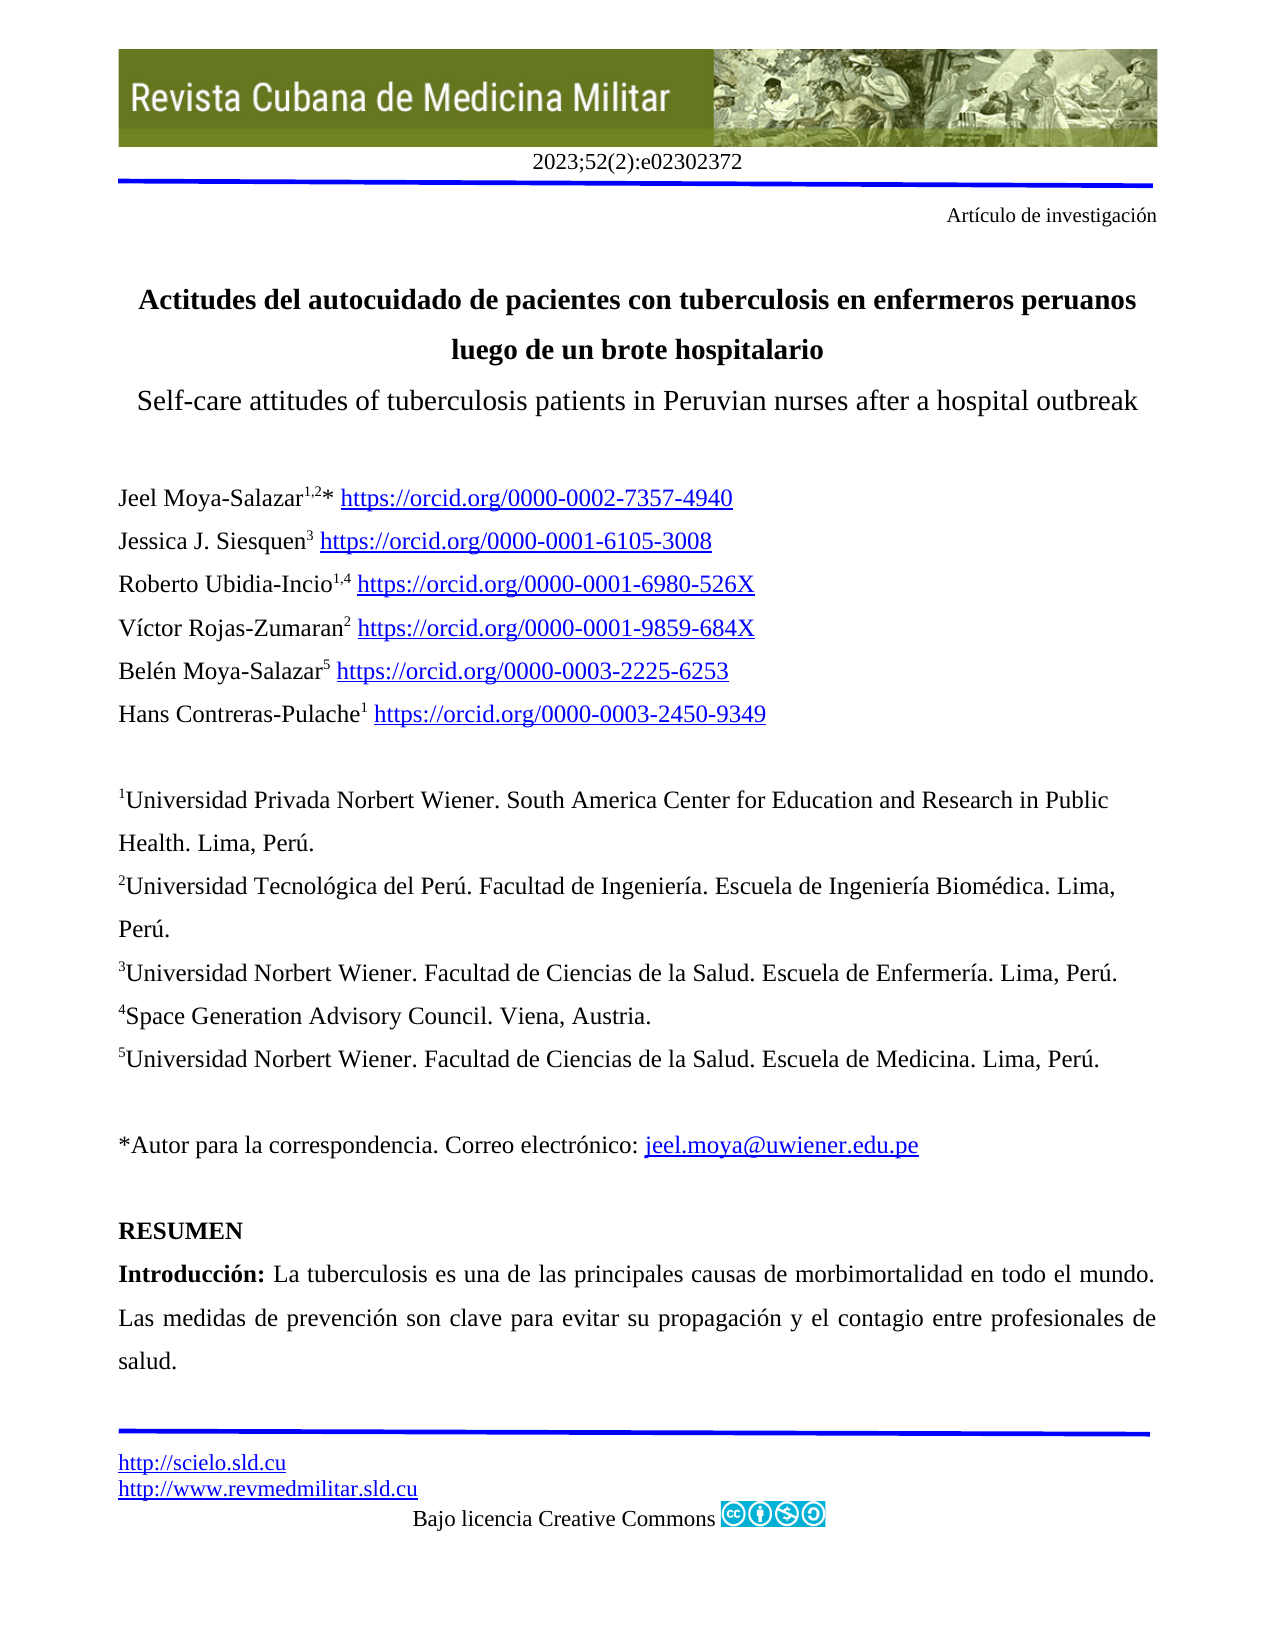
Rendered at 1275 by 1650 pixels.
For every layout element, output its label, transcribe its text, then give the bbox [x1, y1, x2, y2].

text 3Universidad Norbert Wiener. Facultad de Ciencias de la Salud. Escuela de Enfermería. Lima, Perú. [118, 958, 1157, 986]
text RESUMEN [118, 1216, 1157, 1245]
text Jeel Moya-Salazar1,2* https://orcid.org/0000-0002-7357-4940 [118, 483, 1157, 512]
text 5Universidad Norbert Wiener. Facultad de Ciencias de la Salud. Escuela de Medicina. Lima, Perú. [118, 1044, 1157, 1073]
text 4Space Generation Advisory Council. Viena, Austria. [118, 1001, 1157, 1029]
text Víctor Rojas-Zumaran2 https://orcid.org/0000-0001-9859-684X [118, 613, 1157, 641]
text Actitudes del autocuidado de pacientes con tuberculosis en enfermeros peruanos luego de un brote hospitalario [118, 282, 1157, 366]
text Artículo de investigación [118, 203, 1157, 227]
text 2Universidad Tecnológica del Perú. Facultad de Ingeniería. Escuela de Ingeniería Biomédica. Lima, Perú. [118, 871, 1157, 943]
text Introducción: La tuberculosis es una de las principales causas de morbimortalidad en todo el mundo. Las medidas de prevención son clave para evitar su propagación y el contagio entre profesionales de salud. [118, 1259, 1157, 1374]
text Jessica J. Siesquen3 https://orcid.org/0000-0001-6105-3008 [118, 526, 1157, 555]
text Belén Moya-Salazar5 https://orcid.org/0000-0003-2225-6253 [118, 656, 1157, 684]
text *Autor para la correspondencia. Correo electrónico: jeel.moya@uwiener.edu.pe [118, 1130, 1157, 1159]
picture [118, 49, 1158, 147]
picture [720, 1501, 826, 1527]
text Roberto Ubidia-Incio1,4 https://orcid.org/0000-0001-6980-526X [118, 569, 1157, 598]
text Hans Contreras-Pulache1 https://orcid.org/0000-0003-2450-9349 [118, 699, 1157, 728]
text 1Universidad Privada Norbert Wiener. South America Center for Education and Research in Public Health. Lima, Perú. [118, 785, 1157, 857]
text Self-care attitudes of tuberculosis patients in Peruvian nurses after a hospital outbreak [118, 383, 1157, 416]
